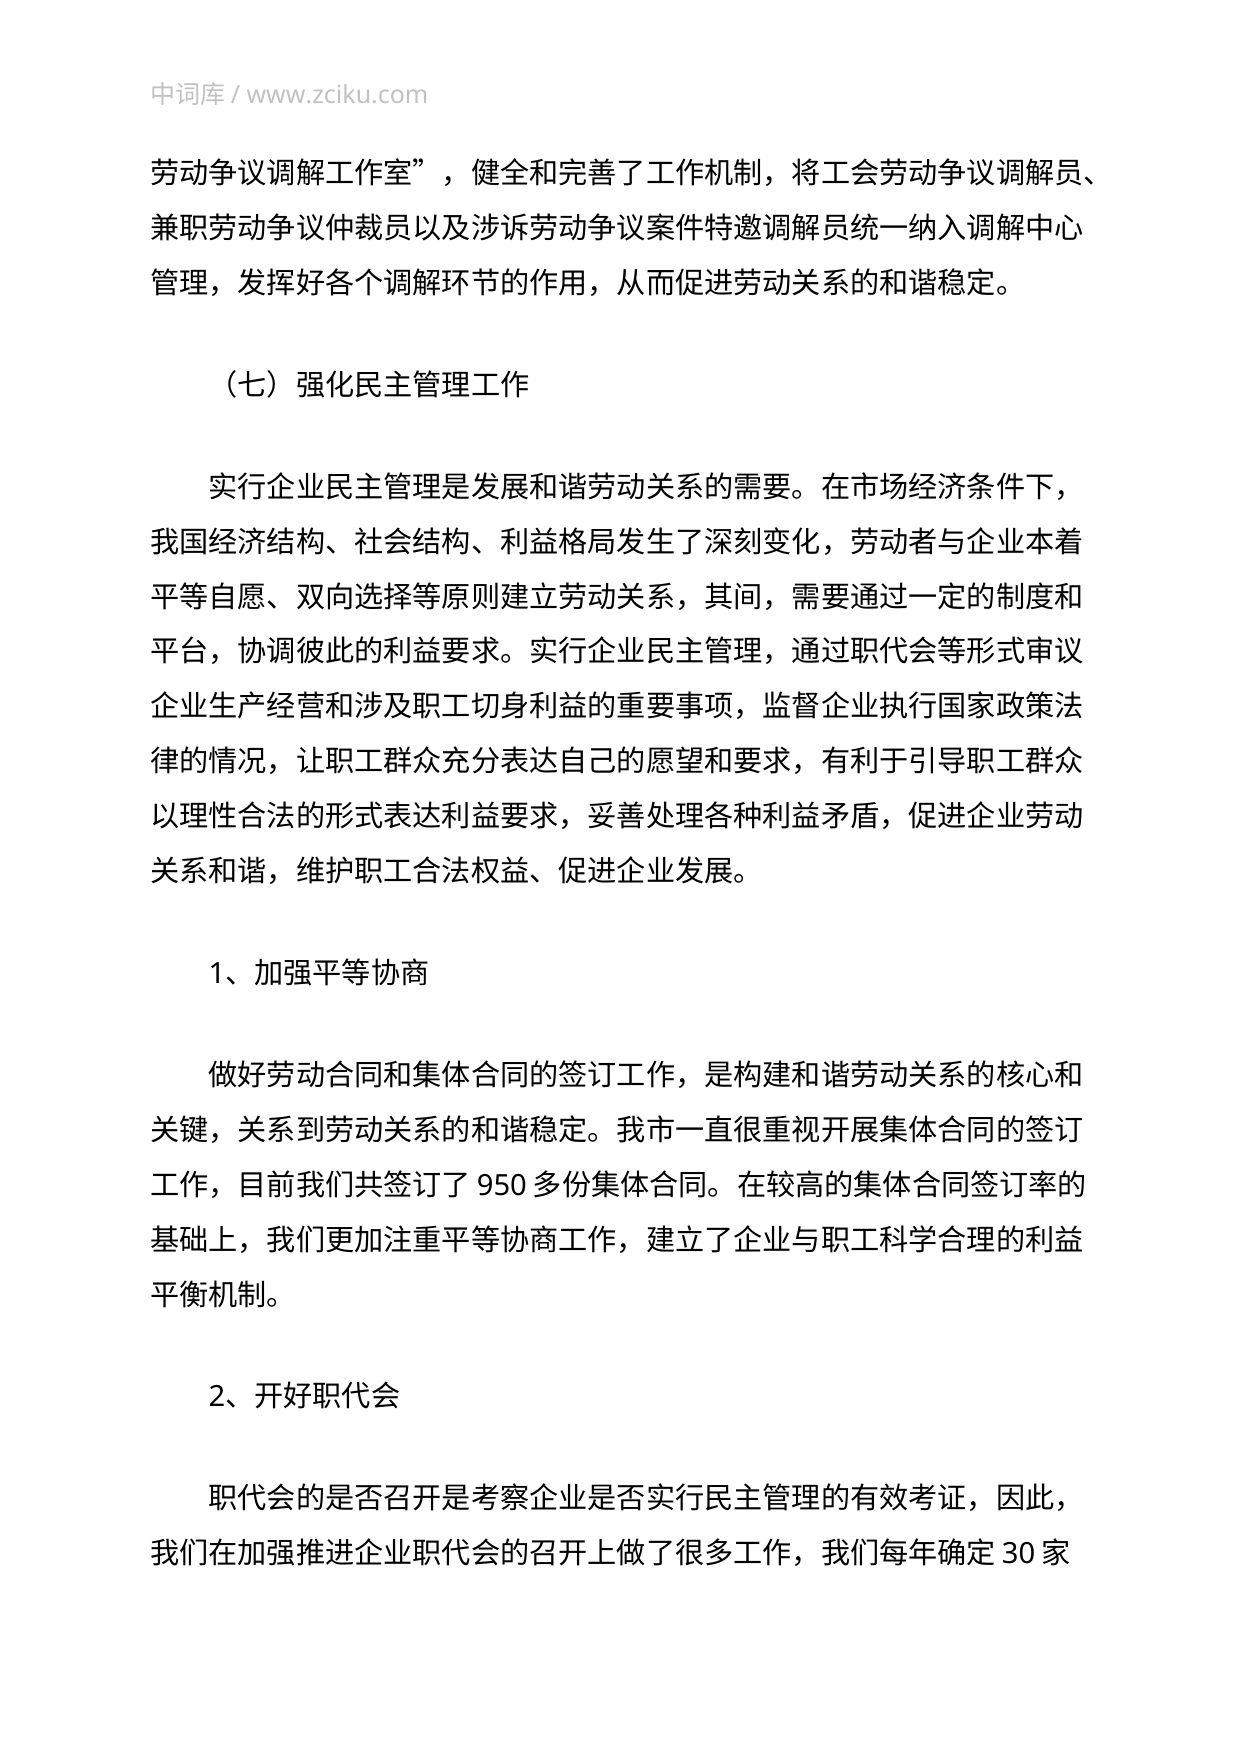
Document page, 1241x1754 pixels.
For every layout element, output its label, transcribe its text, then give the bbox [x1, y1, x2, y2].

text 1、加强平等协商 [150, 949, 1090, 992]
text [150, 150, 1090, 302]
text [150, 1475, 1090, 1572]
text （七）强化民主管理工作 [150, 362, 1090, 404]
text 做好劳动合同和集体合同的签订工作，是构建和谐劳动关系的核心和关键，关系到劳动关系的和谐稳定。我市一直很重视开展集体合同的签订工作，目前我们共签订了950多份集体合同。在较高的集体合同签订率的基础上，我们更加注重平等协商工作，建立了企业与职工科学合理的利益平衡机制。 [150, 1051, 1090, 1313]
text 2、开好职代会 [150, 1373, 1090, 1415]
text 实行企业民主管理是发展和谐劳动关系的需要。在市场经济条件下，我国经济结构、社会结构、利益格局发生了深刻变化，劳动者与企业本着平等自愿、双向选择等原则建立劳动关系，其间，需要通过一定的制度和平台，协调彼此的利益要求。实行企业民主管理，通过职代会等形式审议企业生产经营和涉及职工切身利益的重要事项，监督企业执行国家政策法律的情况，让职工群众充分表达自己的愿望和要求，有利于引导职工群众以理性合法的形式表达利益要求，妥善处理各种利益矛盾，促进企业劳动关系和谐，维护职工合法权益、促进企业发展。 [150, 463, 1090, 890]
